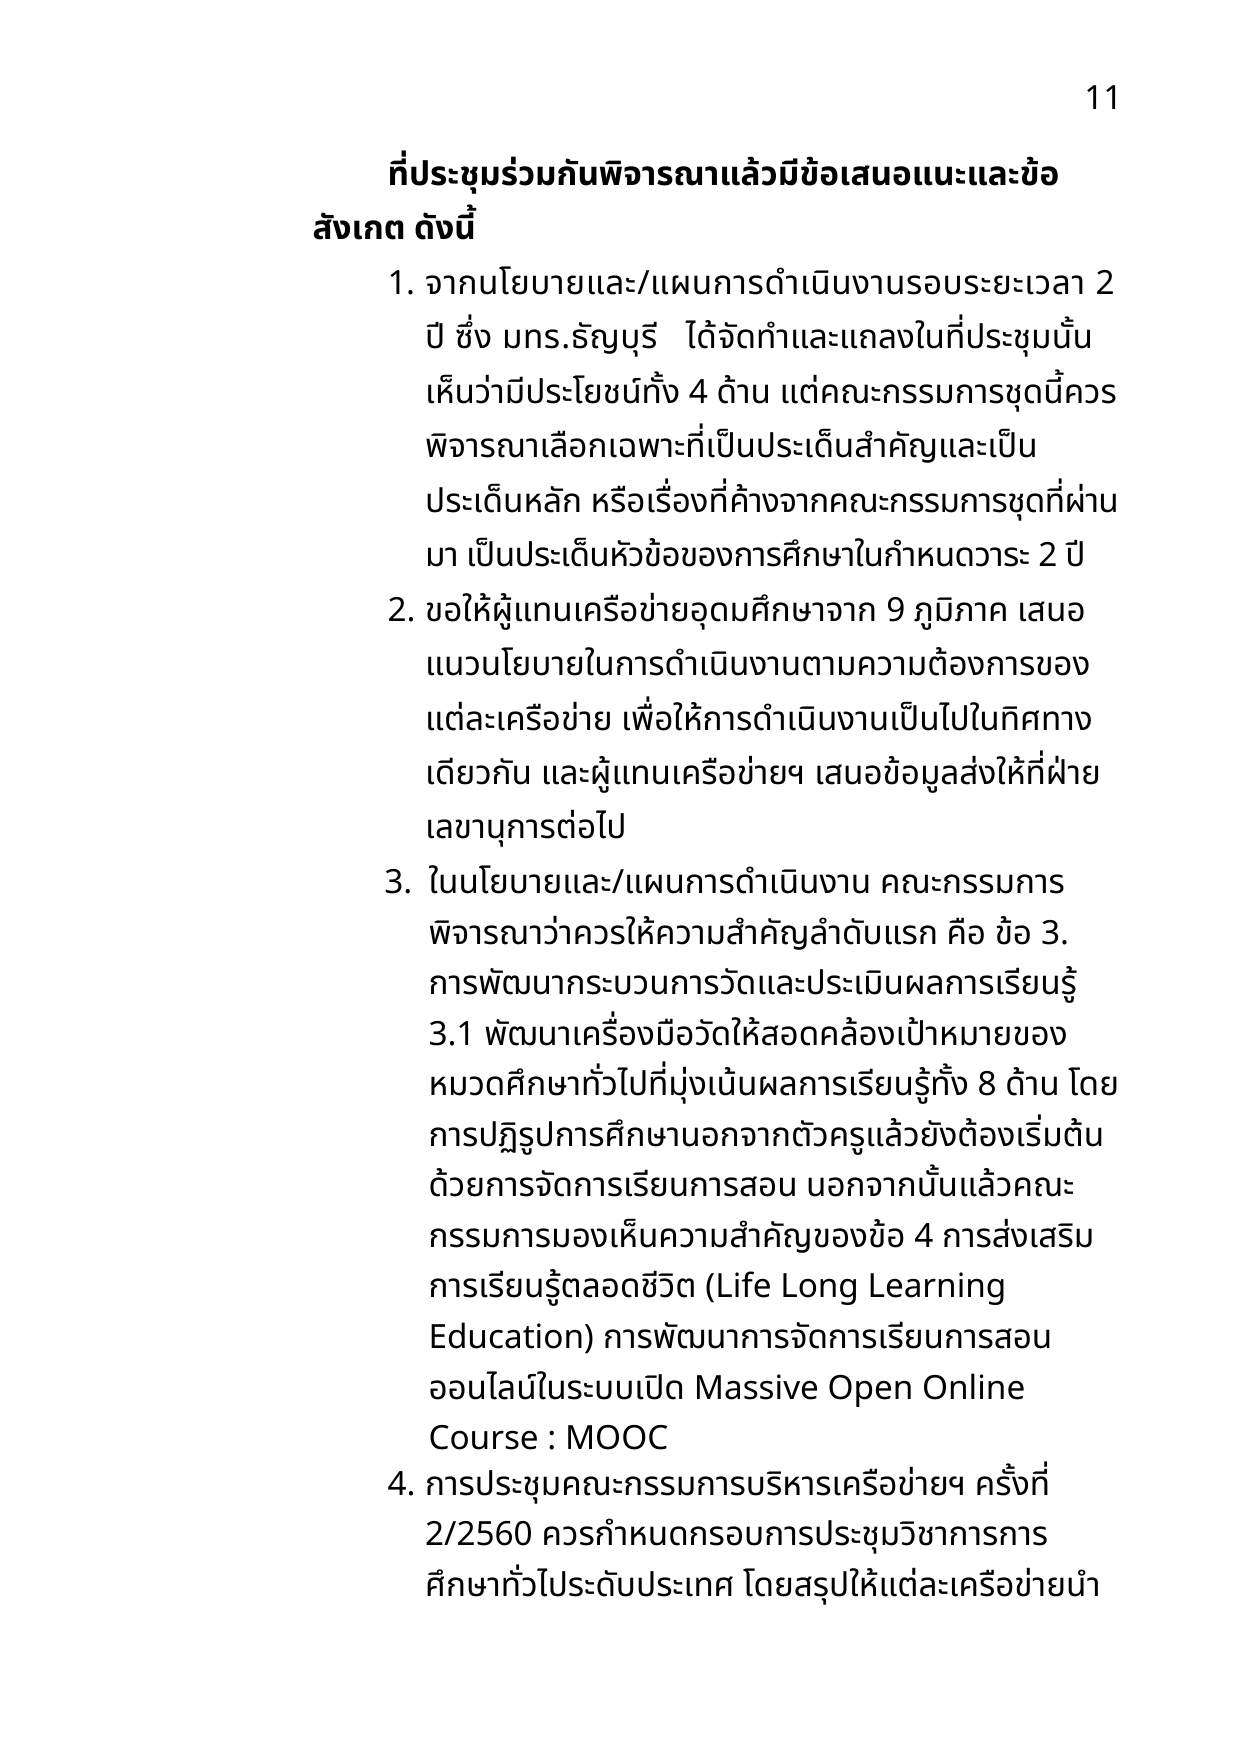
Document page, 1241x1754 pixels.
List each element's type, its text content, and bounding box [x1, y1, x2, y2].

text ที่ประชุมร่วมกันพิจารณาแล้วมีข้อเสนอแนะและข้อสังเกต ดังนี้ [312, 150, 1122, 255]
list ในนโยบายและ/แผนการดำเนินงาน คณะกรรมการพิจารณาว่าควรให้ความสำคัญลำดับแรก คือ ข้อ 3. การพัฒนากระบวนการวัดและประเมินผลการเรียนรู้ 3.1 พัฒนาเครื่องมือวัดให้สอดคล้องเป้าหมายของหมวดศึกษาทั่วไปที่มุ่งเน้นผลการเรียนรู้ทั้ง 8 ด้าน โดยการปฏิรูปการศึกษานอกจากตัวครูแล้วยังต้องเริ่มต้นด้วยการจัดการเรียนการสอน นอกจากนั้นแล้วคณะกรรมการมองเห็นความสำคัญของข้อ 4 การส่งเสริมการเรียนรู้ตลอดชีวิต (Life Long Learning Education) การพัฒนาการจัดการเรียนการสอนออนไลน์ในระบบเปิด Massive Open Online Course : MOOC [384, 858, 1122, 1459]
list ขอให้ผู้แทนเครือข่ายอุดมศึกษาจาก 9 ภูมิภาค เสนอแนวนโยบายในการดำเนินงานตามความต้องการของแต่ละเครือข่าย เพื่อให้การดำเนินงานเป็นไปในทิศทางเดียวกัน และผู้แทนเครือข่ายฯ เสนอข้อมูลส่งให้ที่ฝ่ายเลขานุการต่อไป [387, 586, 1122, 854]
list จากนโยบายและ/แผนการดำเนินงานรอบระยะเวลา 2 ปี ซึ่ง มทร.ธัญบุรี ได้จัดทำและแถลงในที่ประชุมนั้น เห็นว่ามีประโยชน์ทั้ง 4 ด้าน แต่คณะกรรมการชุดนี้ควรพิจารณาเลือกเฉพาะที่เป็นประเด็นสำคัญและเป็นประเด็นหลัก หรือเรื่องที่ค้างจากคณะกรรมการชุดที่ผ่านมา เป็นประเด็นหัวข้อของการศึกษาในกำหนดวาระ 2 ปี [387, 259, 1122, 582]
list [387, 1459, 1122, 1611]
